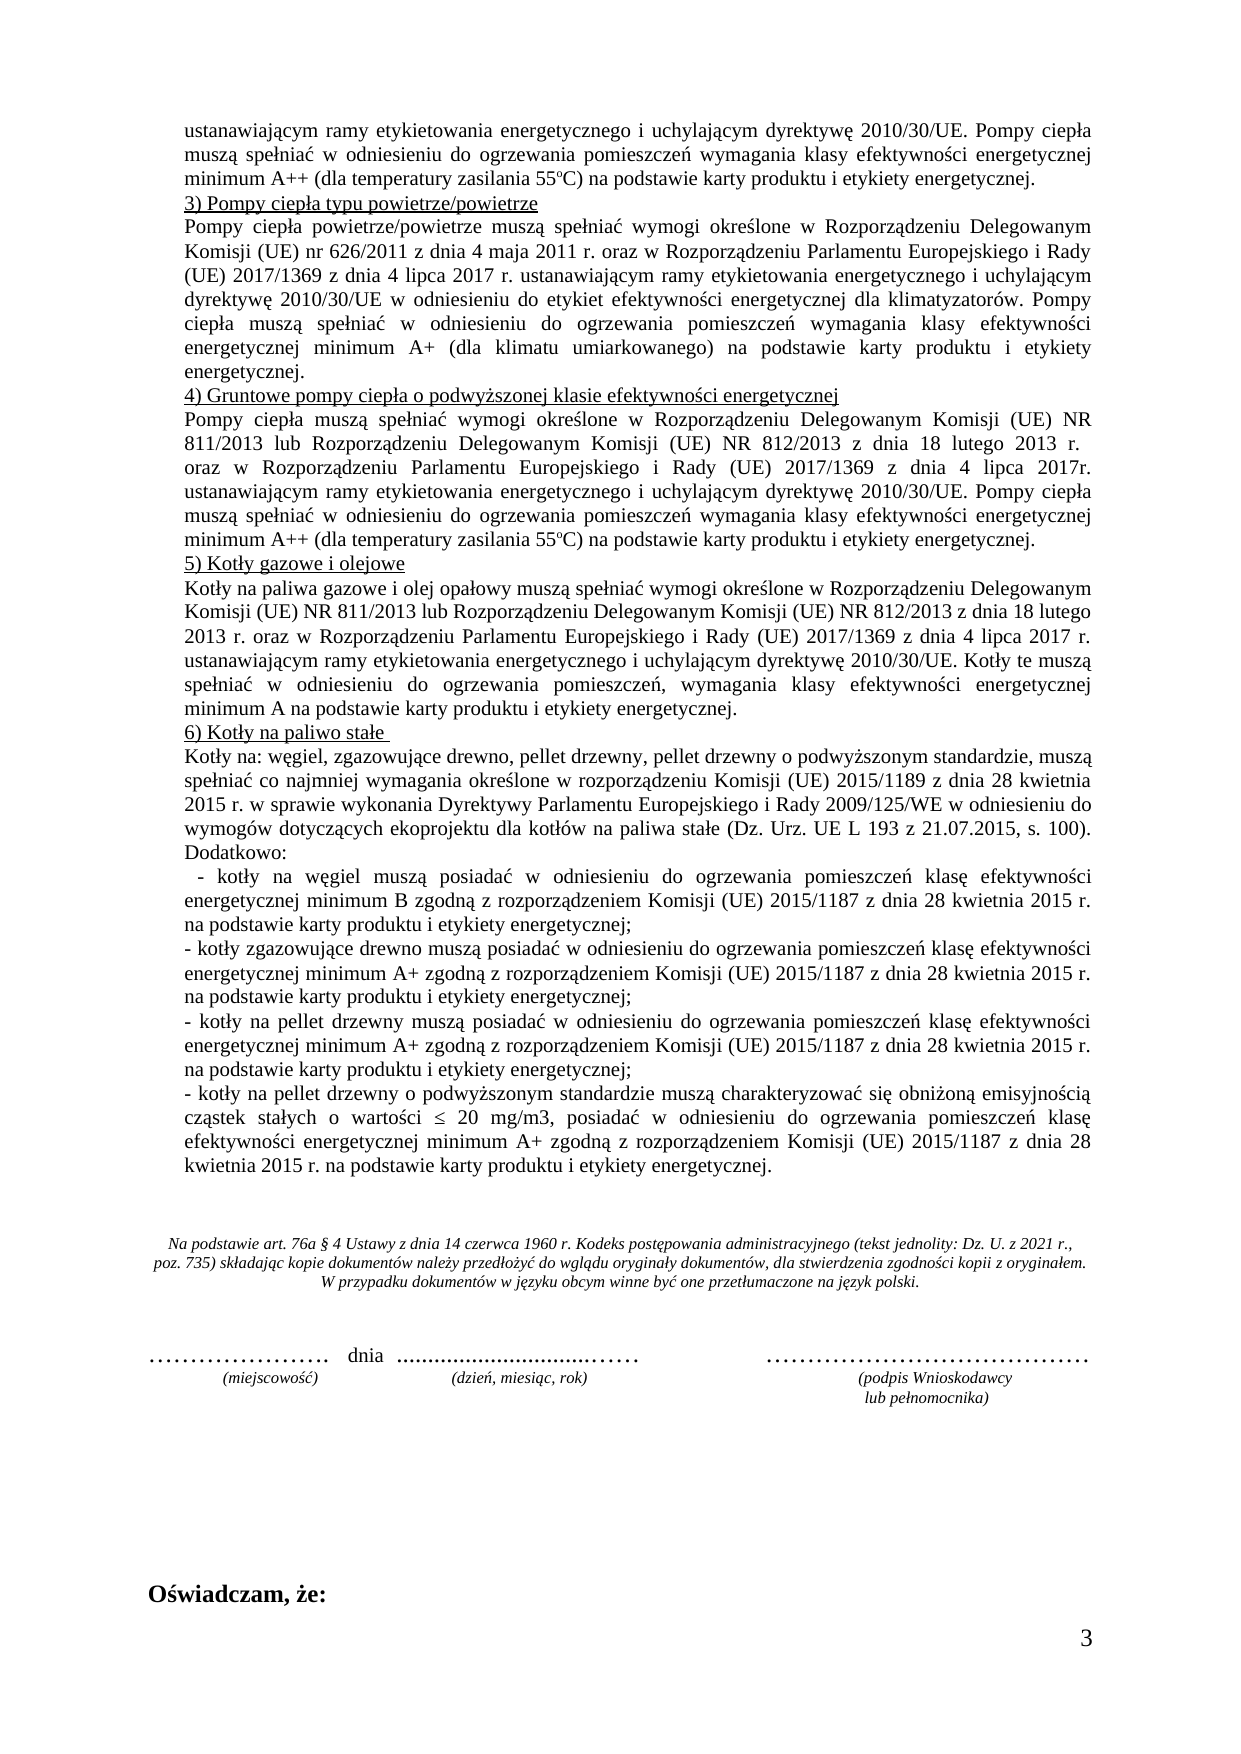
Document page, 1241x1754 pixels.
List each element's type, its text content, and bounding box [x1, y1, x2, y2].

text …………………. dnia ...............................…… ………………………………… [148, 1339, 1092, 1368]
list - kotły na pellet drzewny o podwyższonym standardzie muszą charakteryzować się obniżoną emisyjnością cząstek stałych o wartości ≤ 20 mg/m3, posiadać w odniesieniu do ogrzewania pomieszczeń klasę efektywności energetycznej minimum A+ zgodną z rozporządzeniem Komisji (UE) 2015/1187 z dnia 28 kwietnia 2015 r. na podstawie karty produktu i etykiety energetycznej. [184, 1081, 1092, 1177]
list 4) Gruntowe pompy ciepła o podwyższonej klasie efektywności energetycznej [184, 383, 1092, 407]
list 5) Kotły gazowe i olejowe [184, 551, 1092, 575]
list - kotły na pellet drzewny muszą posiadać w odniesieniu do ogrzewania pomieszczeń klasę efektywności energetycznej minimum A+ zgodną z rozporządzeniem Komisji (UE) 2015/1187 z dnia 28 kwietnia 2015 r. na podstawie karty produktu i etykiety energetycznej; [184, 1008, 1092, 1081]
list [184, 118, 1092, 190]
text Oświadczam, że: [148, 1579, 1092, 1608]
list - kotły zgazowujące drewno muszą posiadać w odniesieniu do ogrzewania pomieszczeń klasę efektywności energetycznej minimum A+ zgodną z rozporządzeniem Komisji (UE) 2015/1187 z dnia 28 kwietnia 2015 r. na podstawie karty produktu i etykiety energetycznej; [184, 936, 1092, 1008]
list Kotły na paliwa gazowe i olej opałowy muszą spełniać wymogi określone w Rozporządzeniu Delegowanym Komisji (UE) NR 811/2013 lub Rozporządzeniu Delegowanym Komisji (UE) NR 812/2013 z dnia 18 lutego 2013 r. oraz w Rozporządzeniu Parlamentu Europejskiego i Rady (UE) 2017/1369 z dnia 4 lipca 2017 r. ustanawiającym ramy etykietowania energetycznego i uchylającym dyrektywę 2010/30/UE. Kotły te muszą spełniać w odniesieniu do ogrzewania pomieszczeń, wymagania klasy efektywności energetycznej minimum A na podstawie karty produktu i etykiety energetycznej. [184, 575, 1092, 720]
list - kotły na węgiel muszą posiadać w odniesieniu do ogrzewania pomieszczeń klasę efektywności energetycznej minimum B zgodną z rozporządzeniem Komisji (UE) 2015/1187 z dnia 28 kwietnia 2015 r. na podstawie karty produktu i etykiety energetycznej; [184, 864, 1092, 936]
list 6) Kotły na paliwo stałe [184, 720, 1092, 744]
list Pompy ciepła powietrze/powietrze muszą spełniać wymogi określone w Rozporządzeniu Delegowanym Komisji (UE) nr 626/2011 z dnia 4 maja 2011 r. oraz w Rozporządzeniu Parlamentu Europejskiego i Rady (UE) 2017/1369 z dnia 4 lipca 2017 r. ustanawiającym ramy etykietowania energetycznego i uchylającym dyrektywę 2010/30/UE w odniesieniu do etykiet efektywności energetycznej dla klimatyzatorów. Pompy ciepła muszą spełniać w odniesieniu do ogrzewania pomieszczeń wymagania klasy efektywności energetycznej minimum A+ (dla klimatu umiarkowanego) na podstawie karty produktu i etykiety energetycznej. [184, 214, 1092, 383]
list Kotły na: węgiel, zgazowujące drewno, pellet drzewny, pellet drzewny o podwyższonym standardzie, muszą spełniać co najmniej wymagania określone w rozporządzeniu Komisji (UE) 2015/1189 z dnia 28 kwietnia 2015 r. w sprawie wykonania Dyrektywy Parlamentu Europejskiego i Rady 2009/125/WE w odniesieniu do wymogów dotyczących ekoprojektu dla kotłów na paliwa stałe (Dz. Urz. UE L 193 z 21.07.2015, s. 100). Dodatkowo: [184, 744, 1092, 864]
text Na podstawie art. 76a § 4 Ustawy z dnia 14 czerwca 1960 r. Kodeks postępowania administracyjnego (tekst jednolity: Dz. U. z 2021 r., poz. 735) składając kopie dokumentów należy przedłożyć do wglądu oryginały dokumentów, dla stwierdzenia zgodności kopii z oryginałem. W przypadku dokumentów w języku obcym winne być one przetłumaczone na język polski. [263, 1234, 1092, 1291]
text (miejscowość) (dzień, miesiąc, rok) (podpis Wnioskodawcy [148, 1368, 1092, 1387]
text lub pełnomocnika) [148, 1387, 1092, 1407]
list 3) Pompy ciepła typu powietrze/powietrze [184, 190, 1092, 214]
list Pompy ciepła muszą spełniać wymogi określone w Rozporządzeniu Delegowanym Komisji (UE) NR 811/2013 lub Rozporządzeniu Delegowanym Komisji (UE) NR 812/2013 z dnia 18 lutego 2013 r. oraz w Rozporządzeniu Parlamentu Europejskiego i Rady (UE) 2017/1369 z dnia 4 lipca 2017r. ustanawiającym ramy etykietowania energetycznego i uchylającym dyrektywę 2010/30/UE. Pompy ciepła muszą spełniać w odniesieniu do ogrzewania pomieszczeń wymagania klasy efektywności energetycznej minimum A++ (dla temperatury zasilania 55oC) na podstawie karty produktu i etykiety energetycznej. [184, 407, 1092, 551]
